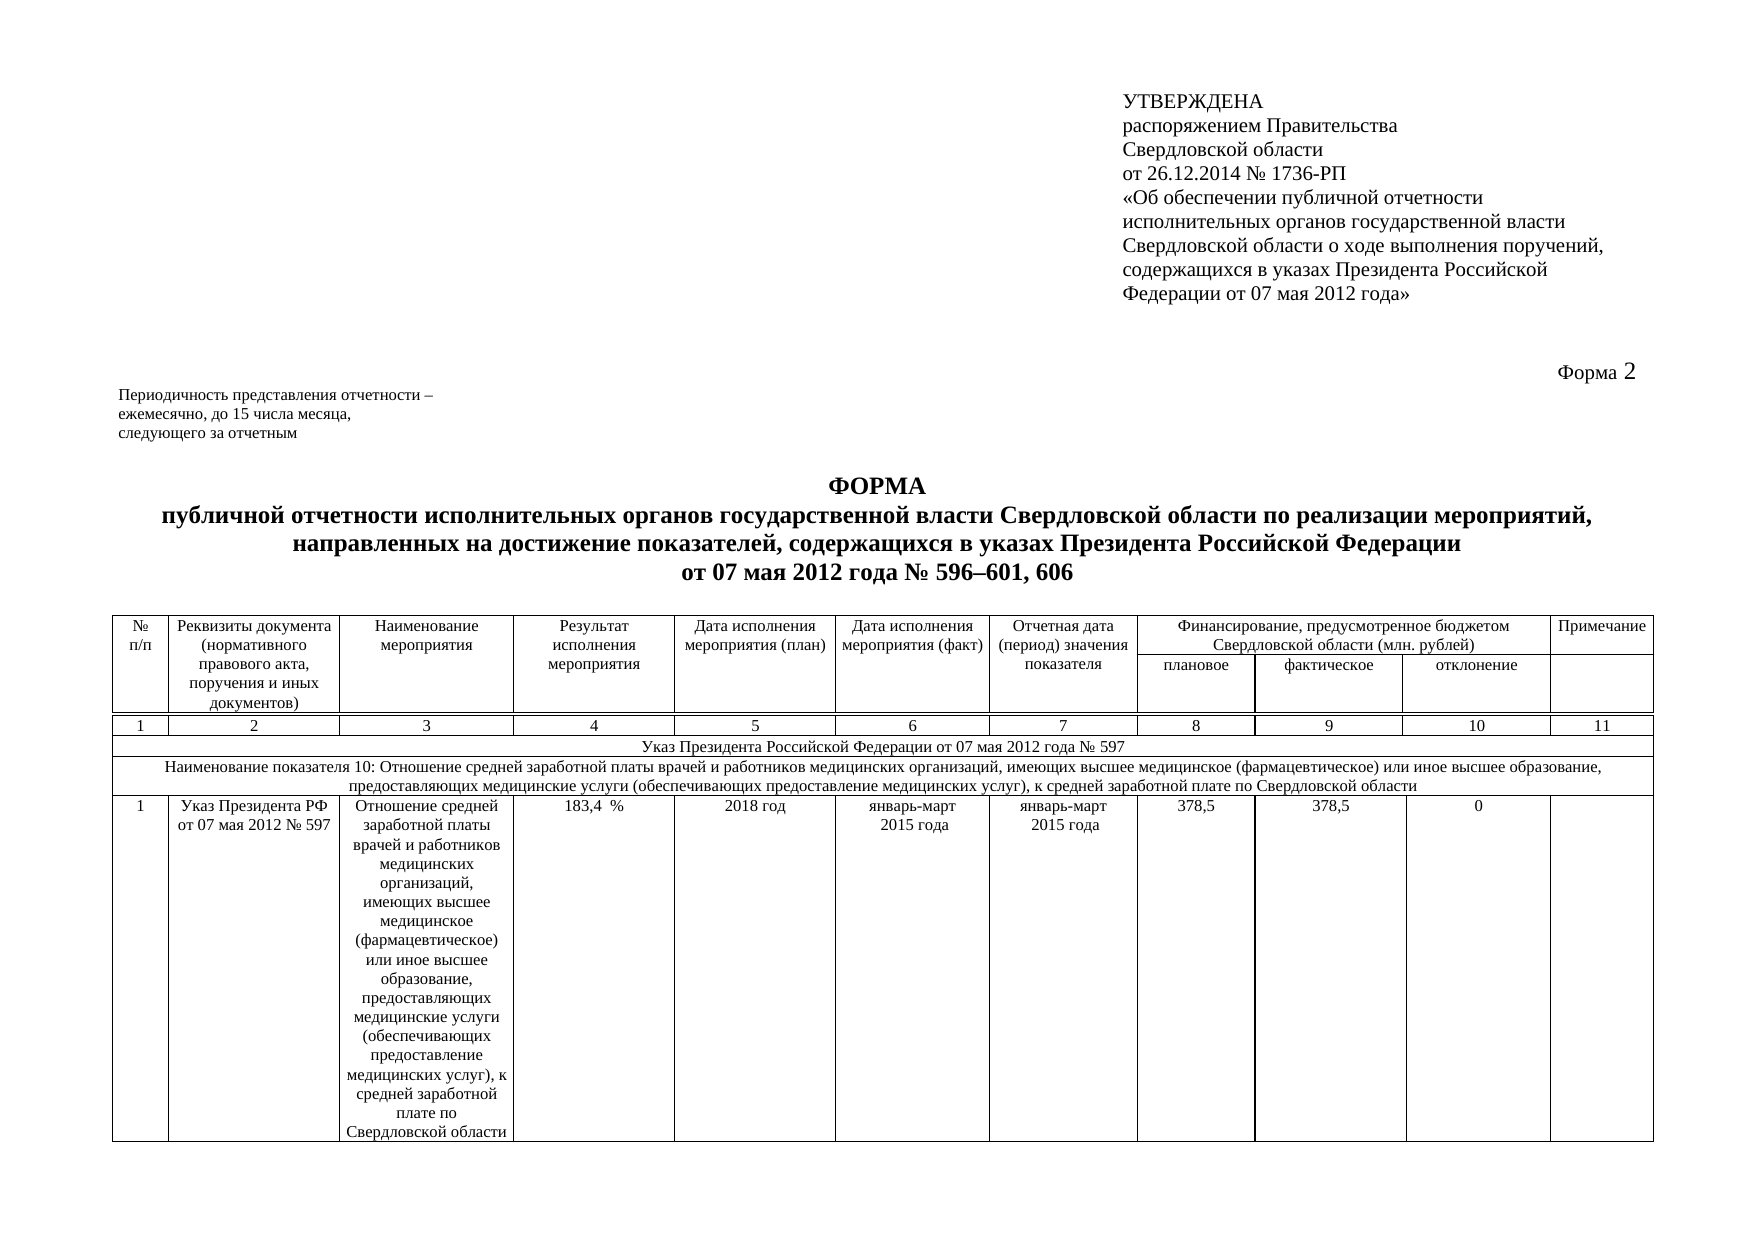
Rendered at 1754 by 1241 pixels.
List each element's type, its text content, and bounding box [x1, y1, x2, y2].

table_cell фактическое [1256, 655, 1402, 712]
table_header 6 [836, 716, 989, 735]
table_header Результат исполнения мероприятия [514, 616, 674, 712]
text УТВЕРЖДЕНА [1122, 89, 1636, 113]
table_cell январь-март 2015 года [990, 796, 1137, 1141]
table_header Финансирование, предусмотренное бюджетом Свердловской области (млн. рублей) [1138, 616, 1550, 654]
table_cell 1 [113, 796, 168, 1141]
text Форма 2 [118, 356, 1636, 385]
table_header 11 [1551, 716, 1653, 735]
table_cell отклонение [1403, 655, 1550, 712]
table_header 3 [340, 716, 513, 735]
text Свердловской области [1122, 137, 1636, 161]
table_header 4 [514, 716, 674, 735]
table_header 1 [113, 716, 168, 735]
text ФОРМА [118, 471, 1636, 500]
table_header 5 [675, 716, 835, 735]
table_cell 378,5 [1138, 796, 1254, 1141]
table_cell 183,4 % [514, 796, 674, 1141]
table_header Дата исполнения мероприятия (план) [675, 616, 835, 712]
table_header Примечание [1551, 616, 1653, 654]
text следующего за отчетным [118, 423, 1636, 442]
text Периодичность представления отчетности – [118, 385, 1636, 404]
table_cell 0 [1407, 796, 1550, 1141]
table_cell [1551, 796, 1653, 1141]
table_cell 378,5 [1256, 796, 1406, 1141]
table_cell [1551, 655, 1653, 712]
table_cell январь-март 2015 года [836, 796, 989, 1141]
table_cell Наименование показателя 10: Отношение средней заработной платы врачей и работников медицинских организаций, имеющих высшее медицинское (фармацевтическое) или иное высшее образование, предоставляющих медицинские услуги (обеспечивающих предоставление медицинских услуг), к средней заработной плате по Свердловской области [113, 757, 1653, 795]
table_cell Указ Президента Российской Федерации от 07 мая 2012 года № 597 [113, 736, 1653, 756]
text от 07 мая 2012 года № 596–601, 606 [118, 557, 1636, 586]
table_header Реквизиты документа (нормативного правового акта, поручения и иных документов) [169, 616, 339, 712]
text «Об обеспечении публичной отчетности исполнительных органов государственной власти Свердловской области о ходе выполнения поручений, содержащихся в указах Президента Российской Федерации от 07 мая 2012 года» [1122, 185, 1636, 305]
text от 26.12.2014 № 1736-РП [1122, 161, 1636, 185]
table_header 10 [1403, 716, 1550, 735]
table_header № п/п [113, 616, 168, 712]
table_header 2 [169, 716, 339, 735]
table_cell Отношение средней заработной платы врачей и работников медицинских организаций, имеющих высшее медицинское (фармацевтическое) или иное высшее образование, предоставляющих медицинские услуги (обеспечивающих предоставление медицинских услуг), к средней заработной плате по Свердловской области [340, 796, 513, 1141]
table_header 8 [1138, 716, 1254, 735]
text публичной отчетности исполнительных органов государственной власти Свердловской области по реализации мероприятий, направленных на достижение показателей, содержащихся в указах Президента Российской Федерации [118, 500, 1636, 557]
table_header Дата исполнения мероприятия (факт) [836, 616, 989, 712]
table_cell Указ Президента РФ от 07 мая 2012 № 597 [169, 796, 339, 1141]
text распоряжением Правительства [1122, 113, 1636, 137]
table_cell 2018 год [675, 796, 835, 1141]
table_header Наименование мероприятия [340, 616, 513, 712]
table_header 7 [990, 716, 1137, 735]
table_cell плановое [1138, 655, 1254, 712]
table_header 9 [1256, 716, 1402, 735]
table_header Отчетная дата (период) значения показателя [990, 616, 1137, 712]
text ежемесячно, до 15 числа месяца, [118, 404, 1636, 423]
